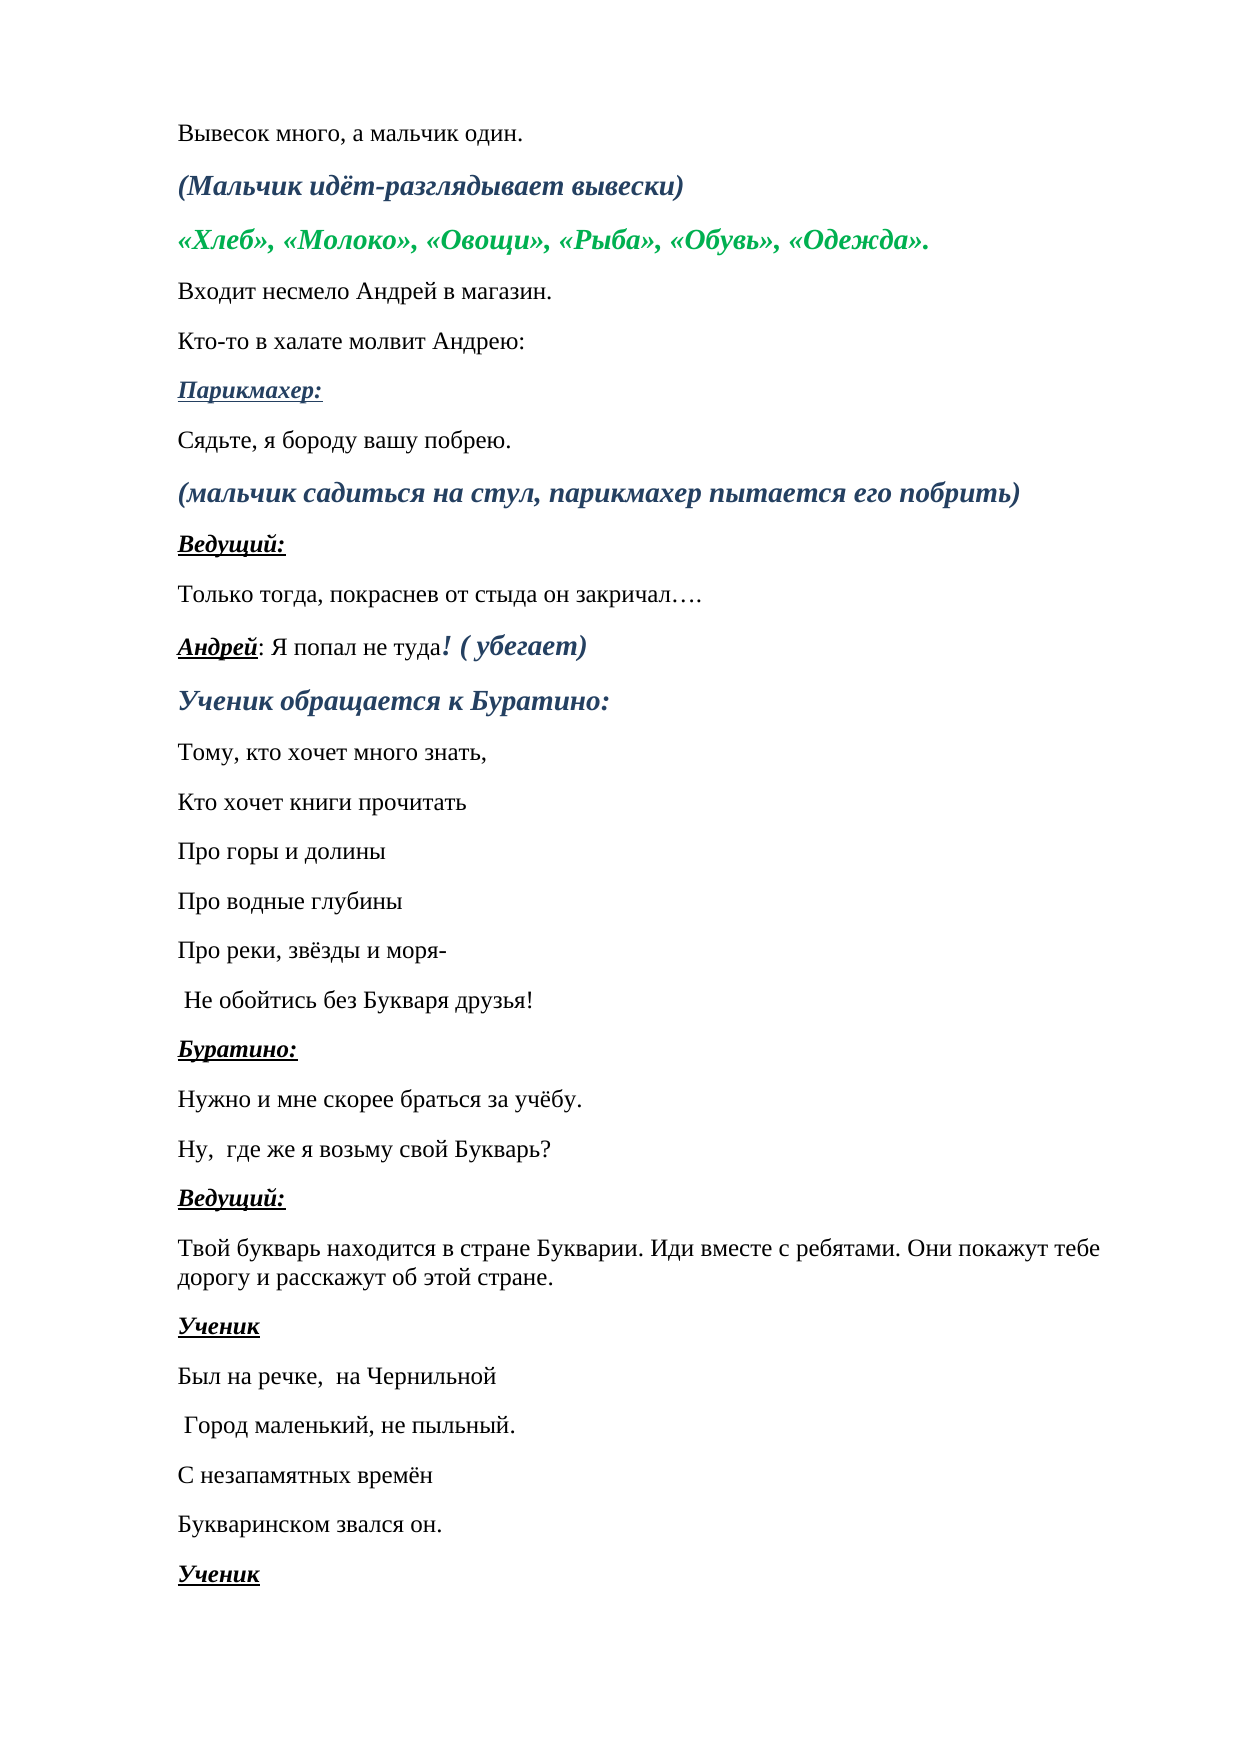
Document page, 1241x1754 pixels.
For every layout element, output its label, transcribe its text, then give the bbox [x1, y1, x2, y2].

text Ученик [177, 1559, 1152, 1588]
text Андрей: Я попал не туда! ( убегает) [177, 628, 1152, 662]
text Буратино: [177, 1034, 1152, 1063]
text Ведущий: [177, 529, 1152, 558]
text Тому, кто хочет много знать, [177, 737, 1152, 766]
text Город маленький, не пыльный. [177, 1410, 1152, 1439]
text С незапамятных времён [177, 1460, 1152, 1489]
text Входит несмело Андрей в магазин. [177, 276, 1152, 305]
text Ну, где же я возьму свой Букварь? [177, 1134, 1152, 1162]
text Про горы и долины [177, 836, 1152, 865]
text Парикмахер: [177, 376, 1152, 404]
text Вывесок много, а мальчик один. [177, 118, 1152, 147]
text Был на речке, на Чернильной [177, 1361, 1152, 1389]
text «Хлеб», «Молоко», «Овощи», «Рыба», «Обувь», «Одежда». [177, 222, 1152, 256]
text Ведущий: [177, 1183, 1152, 1212]
text Букваринском звался он. [177, 1509, 1152, 1538]
text Сядьте, я бороду вашу побрею. [177, 425, 1152, 454]
text (Мальчик идёт-разглядывает вывески) [177, 168, 1152, 201]
text Твой букварь находится в стране Букварии. Иди вместе с ребятами. Они покажут тебе дорогу и расскажут об этой стране. [177, 1233, 1152, 1290]
text Про водные глубины [177, 886, 1152, 914]
text Ученик обращается к Буратино: [177, 683, 1152, 716]
text Нужно и мне скорее браться за учёбу. [177, 1084, 1152, 1113]
text Про реки, звёзды и моря- [177, 935, 1152, 964]
text Только тогда, покраснев от стыда он закричал…. [177, 579, 1152, 607]
text Ученик [177, 1311, 1152, 1340]
text (мальчик садиться на стул, парикмахер пытается его побрить) [177, 475, 1152, 508]
text Не обойтись без Букваря друзья! [177, 985, 1152, 1014]
text Кто-то в халате молвит Андрею: [177, 326, 1152, 355]
text Кто хочет книги прочитать [177, 787, 1152, 815]
